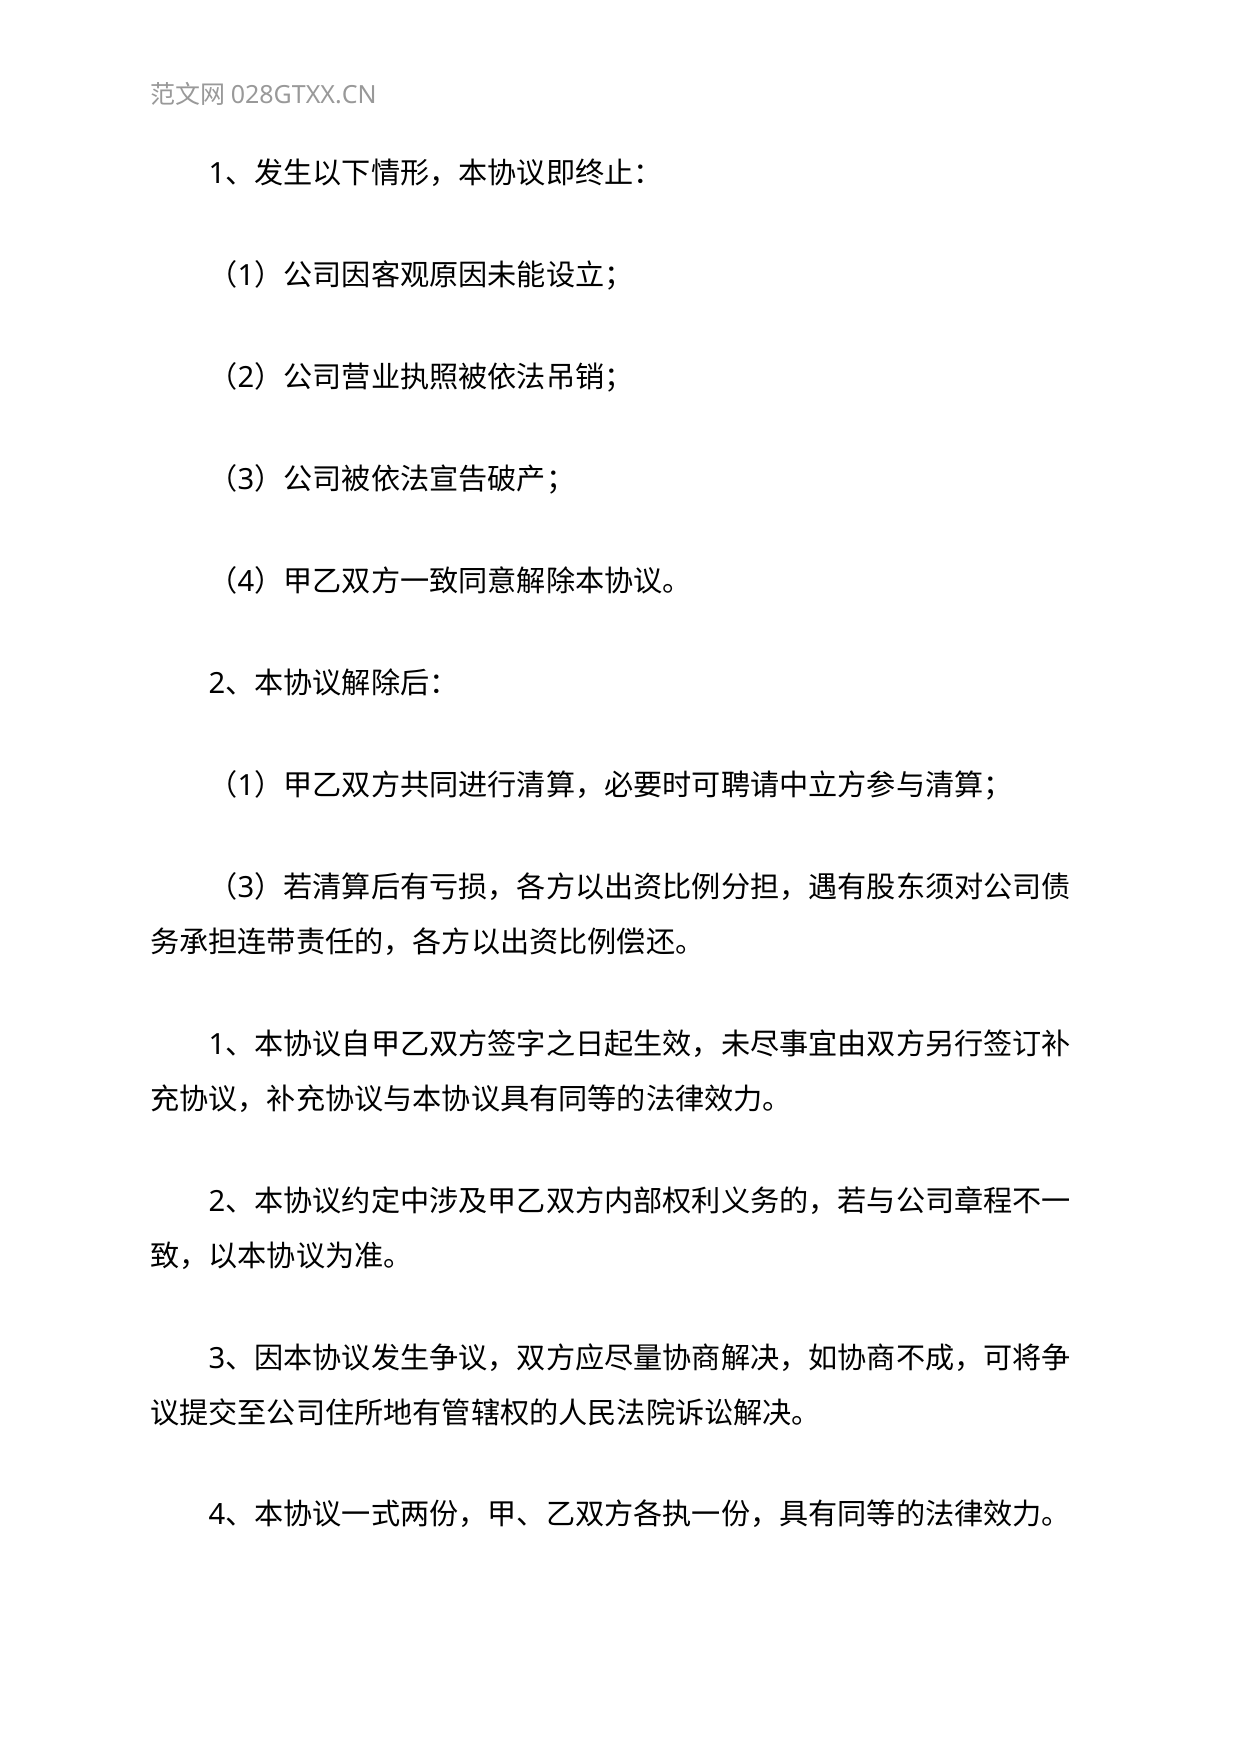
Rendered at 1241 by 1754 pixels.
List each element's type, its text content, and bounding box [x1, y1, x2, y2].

text 2、本协议约定中涉及甲乙双方内部权利义务的，若与公司章程不一致，以本协议为准。 [150, 1177, 1090, 1275]
text （4）甲乙双方一致同意解除本协议。 [150, 558, 1090, 600]
text （1）公司因客观原因未能设立； [150, 252, 1090, 294]
text 2、本协议解除后： [150, 660, 1090, 702]
text 1、本协议自甲乙双方签字之日起生效，未尽事宜由双方另行签订补充协议，补充协议与本协议具有同等的法律效力。 [150, 1021, 1090, 1118]
text （3）若清算后有亏损，各方以出资比例分担，遇有股东须对公司债务承担连带责任的，各方以出资比例偿还。 [150, 864, 1090, 961]
text 1、发生以下情形，本协议即终止： [150, 150, 1090, 192]
text 4、本协议一式两份，甲、乙双方各执一份，具有同等的法律效力。 [150, 1491, 1090, 1533]
text 3、因本协议发生争议，双方应尽量协商解决，如协商不成，可将争议提交至公司住所地有管辖权的人民法院诉讼解决。 [150, 1334, 1090, 1431]
text （1）甲乙双方共同进行清算，必要时可聘请中立方参与清算； [150, 762, 1090, 804]
text （3）公司被依法宣告破产； [150, 456, 1090, 498]
text （2）公司营业执照被依法吊销； [150, 354, 1090, 396]
